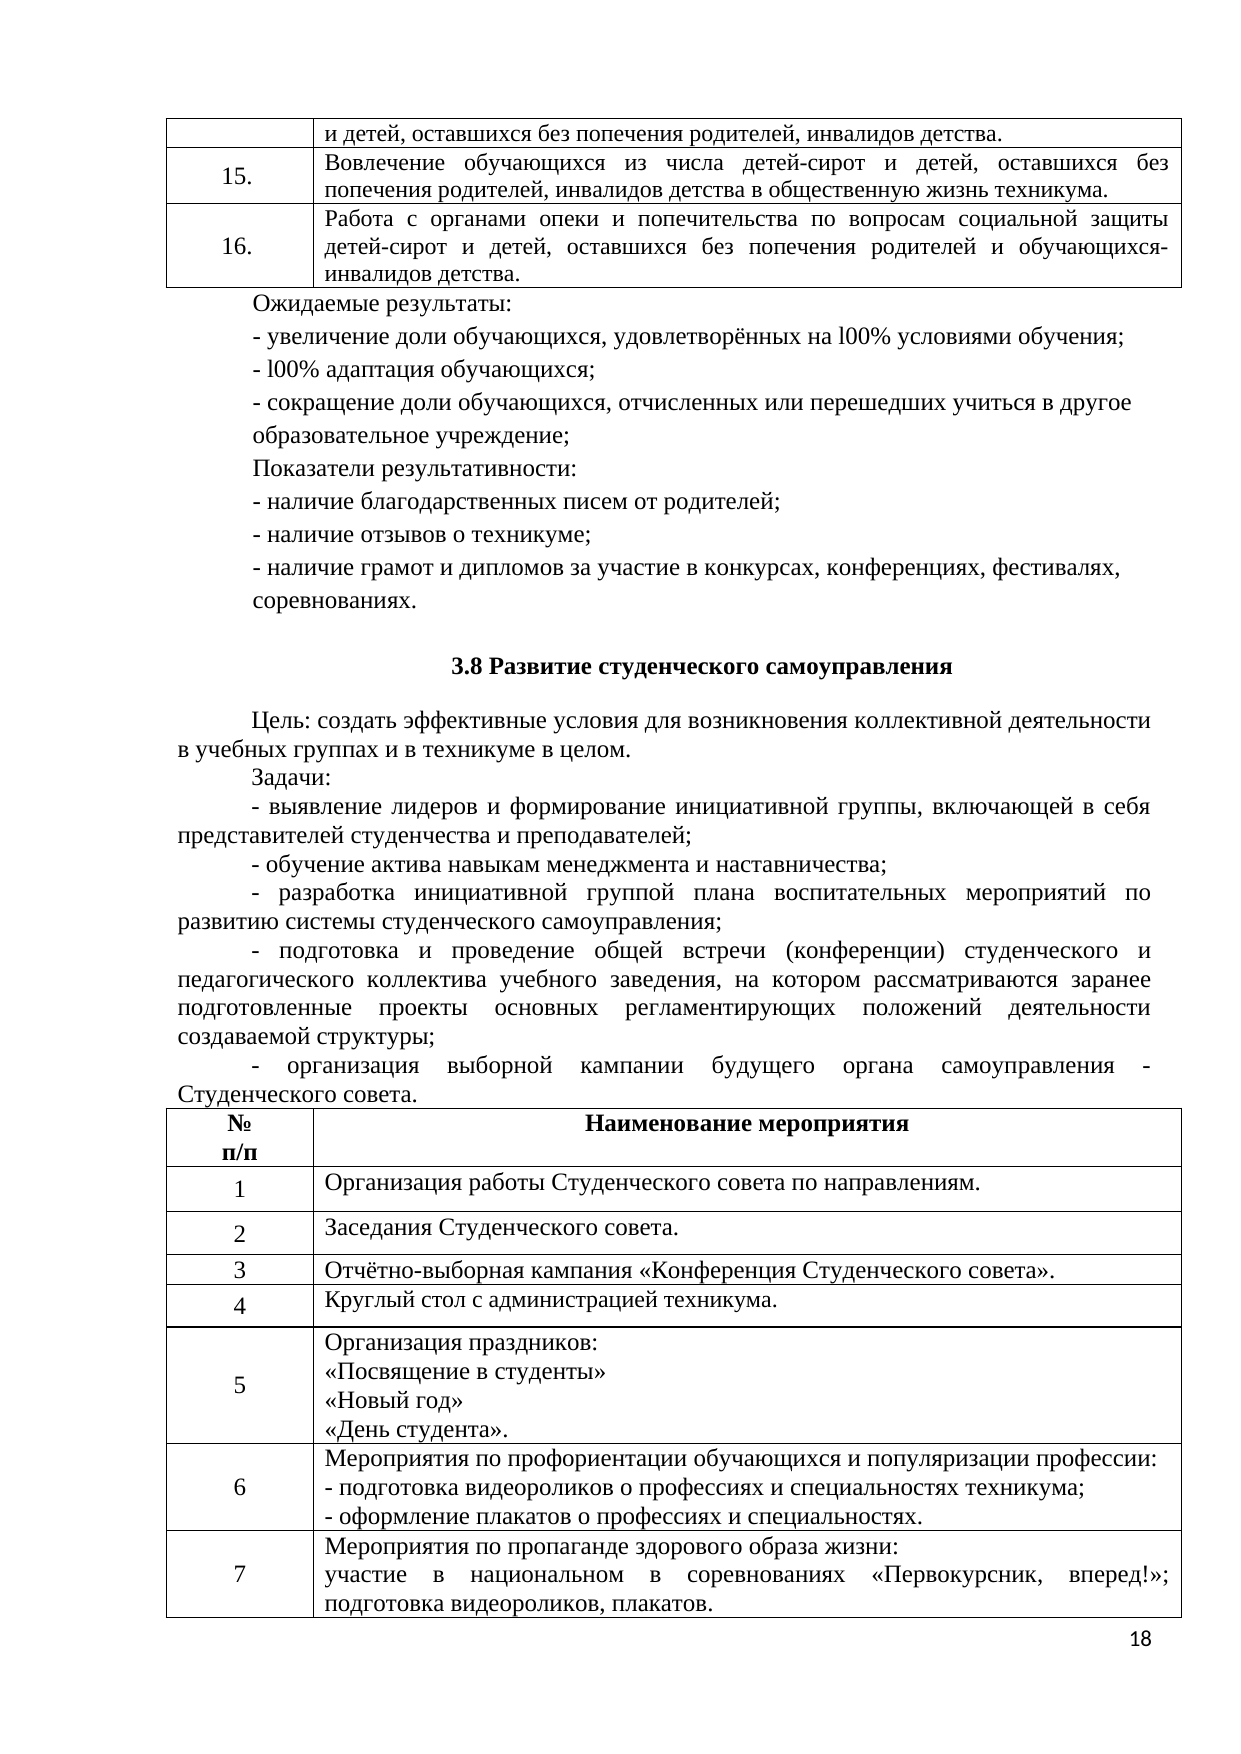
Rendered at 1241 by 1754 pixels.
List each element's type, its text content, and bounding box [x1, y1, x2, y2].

text - подготовка и проведение общей встречи (конференции) студенческого и педагогического коллектива учебного заведения, на котором рассматриваются заранее подготовленные проекты основных регламентирующих положений деятельности создаваемой структуры; [177, 935, 1152, 1050]
list - наличие грамот и дипломов за участие в конкурсах, конференциях, фестивалях, соревнованиях. [252, 552, 1152, 614]
table_cell Круглый стол с администрацией техникума. [314, 1285, 1181, 1326]
list - сокращение доли обучающихся, отчисленных или перешедших учиться в другое образовательное учреждение; [252, 387, 1152, 449]
table_cell [167, 148, 313, 203]
text - организация выборной кампании будущего органа самоуправления - Студенческого совета. [177, 1050, 1152, 1107]
list - увеличение доли обучающихся, удовлетворённых на l00% условиями обучения; [252, 321, 1152, 350]
text - выявление лидеров и формирование инициативной группы, включающей в себя представителей студенчества и преподавателей; [177, 791, 1152, 849]
table_cell Заседания Студенческого совета. [314, 1212, 1181, 1254]
table_cell 6 [167, 1444, 313, 1530]
table_cell Мероприятия по пропаганде здорового образа жизни: участие в национальном в соревнованиях «Первокурсник, вперед!»; подготовка видеороликов, плакатов. [314, 1531, 1181, 1617]
table_cell [167, 119, 313, 147]
list Показатели результативности: [252, 453, 1152, 482]
table_header № п/п [167, 1109, 313, 1166]
text Задачи: [177, 762, 1152, 791]
table_cell Мероприятия по профориентации обучающихся и популяризации профессии: - подготовка видеороликов о профессиях и специальностях техникума; - оформление плакатов о профессиях и специальностях. [314, 1444, 1181, 1530]
table_cell 5 [167, 1328, 313, 1442]
table_cell Организация работы Стyденческого совета по направлениям. [314, 1167, 1181, 1211]
table_cell 2 [167, 1212, 313, 1254]
list - наличие благодарственных писем от родителей; [252, 486, 1152, 515]
table_cell Работа с органами опеки и попечительства по вопросам социальной защиты детей-сирот и детей, оставшихся без попечения родителей и обучающихся-инвалидов детства. [314, 204, 1181, 287]
table_cell Организация праздников: «Посвящение в студенты» «Новый год» «День студента». [314, 1328, 1181, 1442]
table_cell [167, 204, 313, 287]
list - l00% адаптация обучающихся; [252, 354, 1152, 383]
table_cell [314, 119, 1181, 147]
list - наличие отзывов о техникуме; [252, 519, 1152, 548]
table_cell Вовлечение обучающихся из числа детей-сирот и детей, оставшихся без попечения родителей, инвалидов детства в общественную жизнь техникума. [314, 148, 1181, 203]
text Цель: создать эффективные условия для возникновения коллективной деятельности в учебных группах и в техникуме в целом. [177, 705, 1152, 762]
table_cell 7 [167, 1531, 313, 1617]
table_header Наименование мероприятия [314, 1109, 1181, 1166]
table_cell 4 [167, 1285, 313, 1326]
table_cell 3 [167, 1255, 313, 1284]
table_cell 1 [167, 1167, 313, 1211]
text - обучение актива навыкам менеджмента и наставничества; [177, 849, 1152, 877]
list Ожидаемые результаты: [252, 288, 1152, 317]
table_cell Отчётно-выборная кампания «Конференция Студенческого совета». [314, 1255, 1181, 1284]
text - разработка инициативной группой плана воспитательных мероприятий по развитию системы студенческого самоуправления; [177, 877, 1152, 935]
list Развитие студенческого самоуправления [252, 651, 1152, 680]
